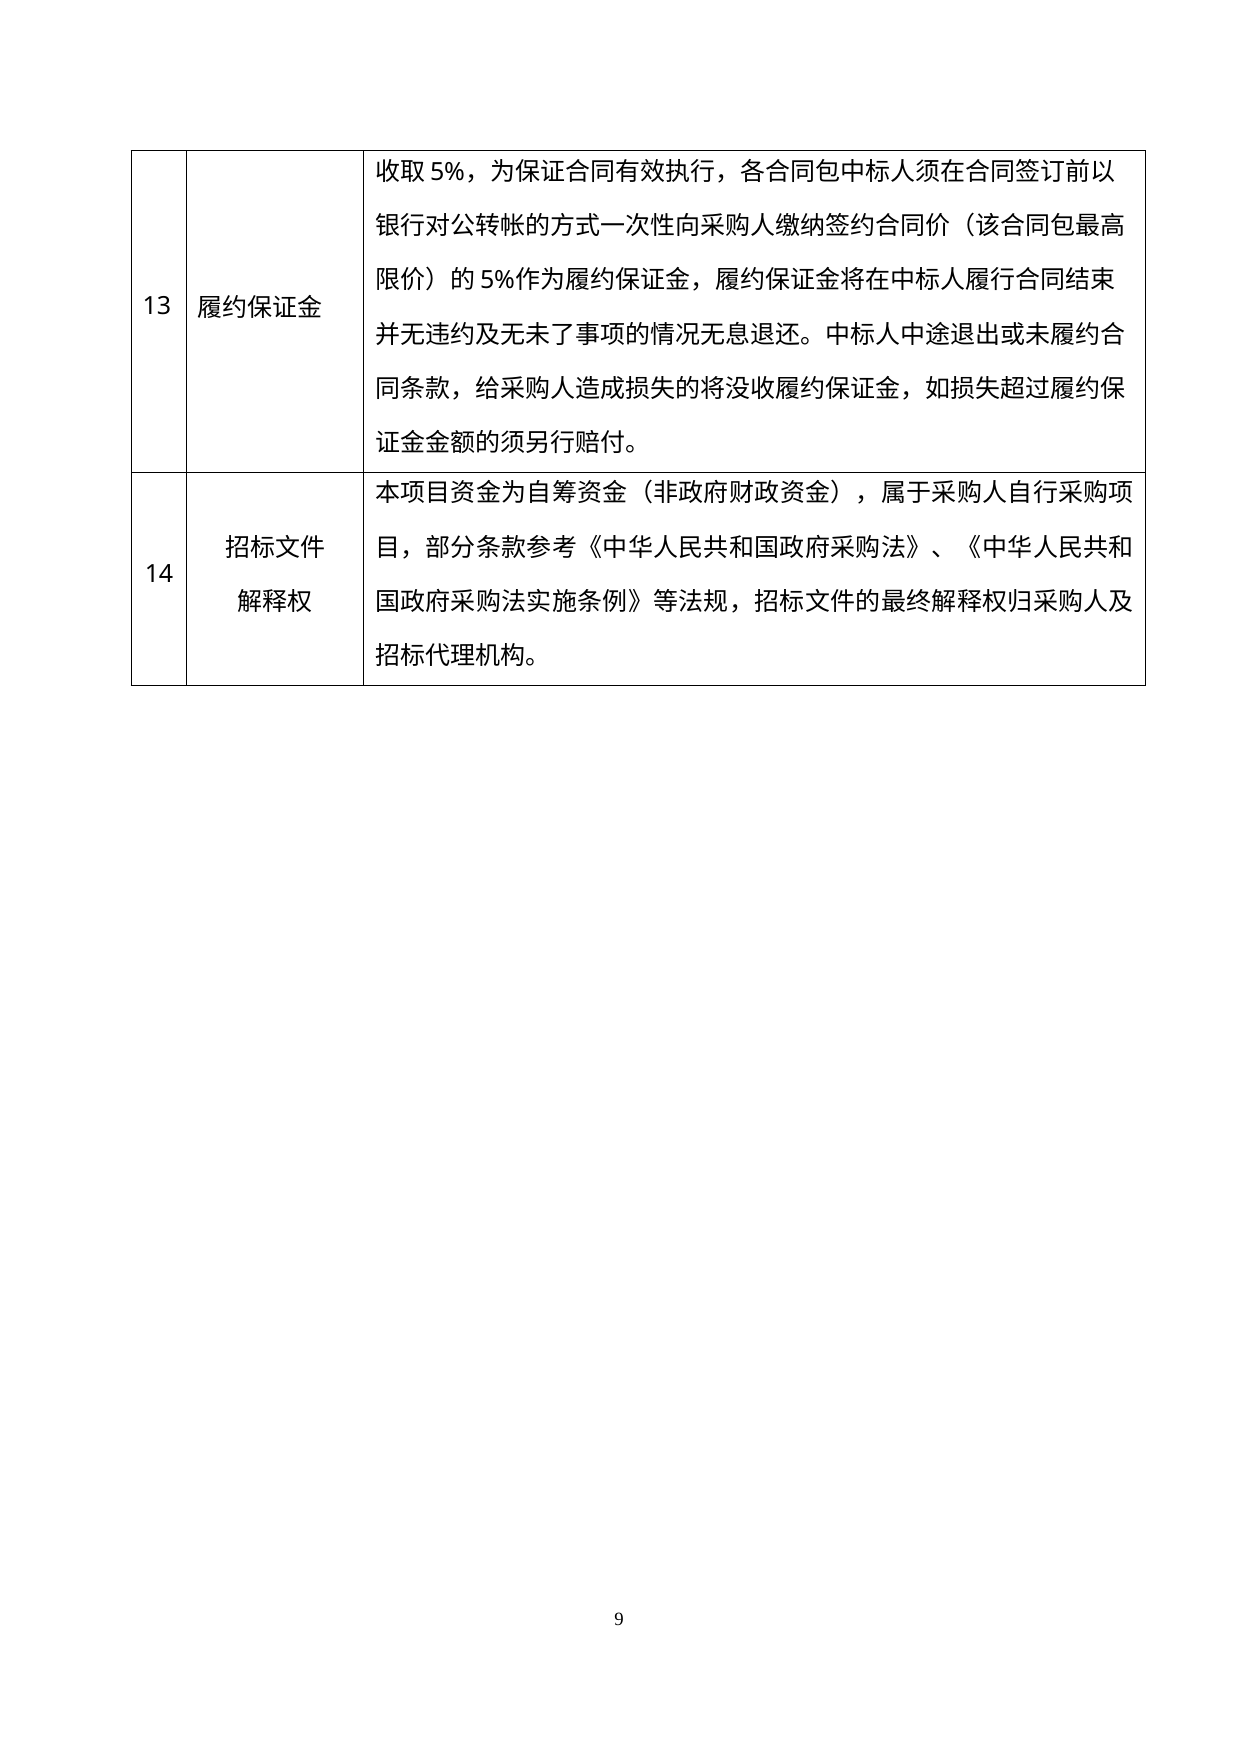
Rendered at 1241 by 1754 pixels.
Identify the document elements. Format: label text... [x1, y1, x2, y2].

table_cell 履约保证金 [187, 151, 363, 472]
table_cell 13 [132, 151, 186, 472]
table_cell 14 [132, 473, 186, 684]
table_cell 本项目资金为自筹资金（非政府财政资金），属于采购人自行采购项目，部分条款参考《中华人民共和国政府采购法》、《中华人民共和国政府采购法实施条例》等法规，招标文件的最终解释权归采购人及招标代理机构。 [364, 473, 1145, 684]
table_cell 招标文件 解释权 [187, 473, 363, 684]
table_cell 收取5%，为保证合同有效执行，各合同包中标人须在合同签订前以银行对公转帐的方式一次性向采购人缴纳签约合同价（该合同包最高限价）的5%作为履约保证金，履约保证金将在中标人履行合同结束并无违约及无未了事项的情况无息退还。中标人中途退出或未履约合同条款，给采购人造成损失的将没收履约保证金，如损失超过履约保证金金额的须另行赔付。 [364, 151, 1145, 472]
